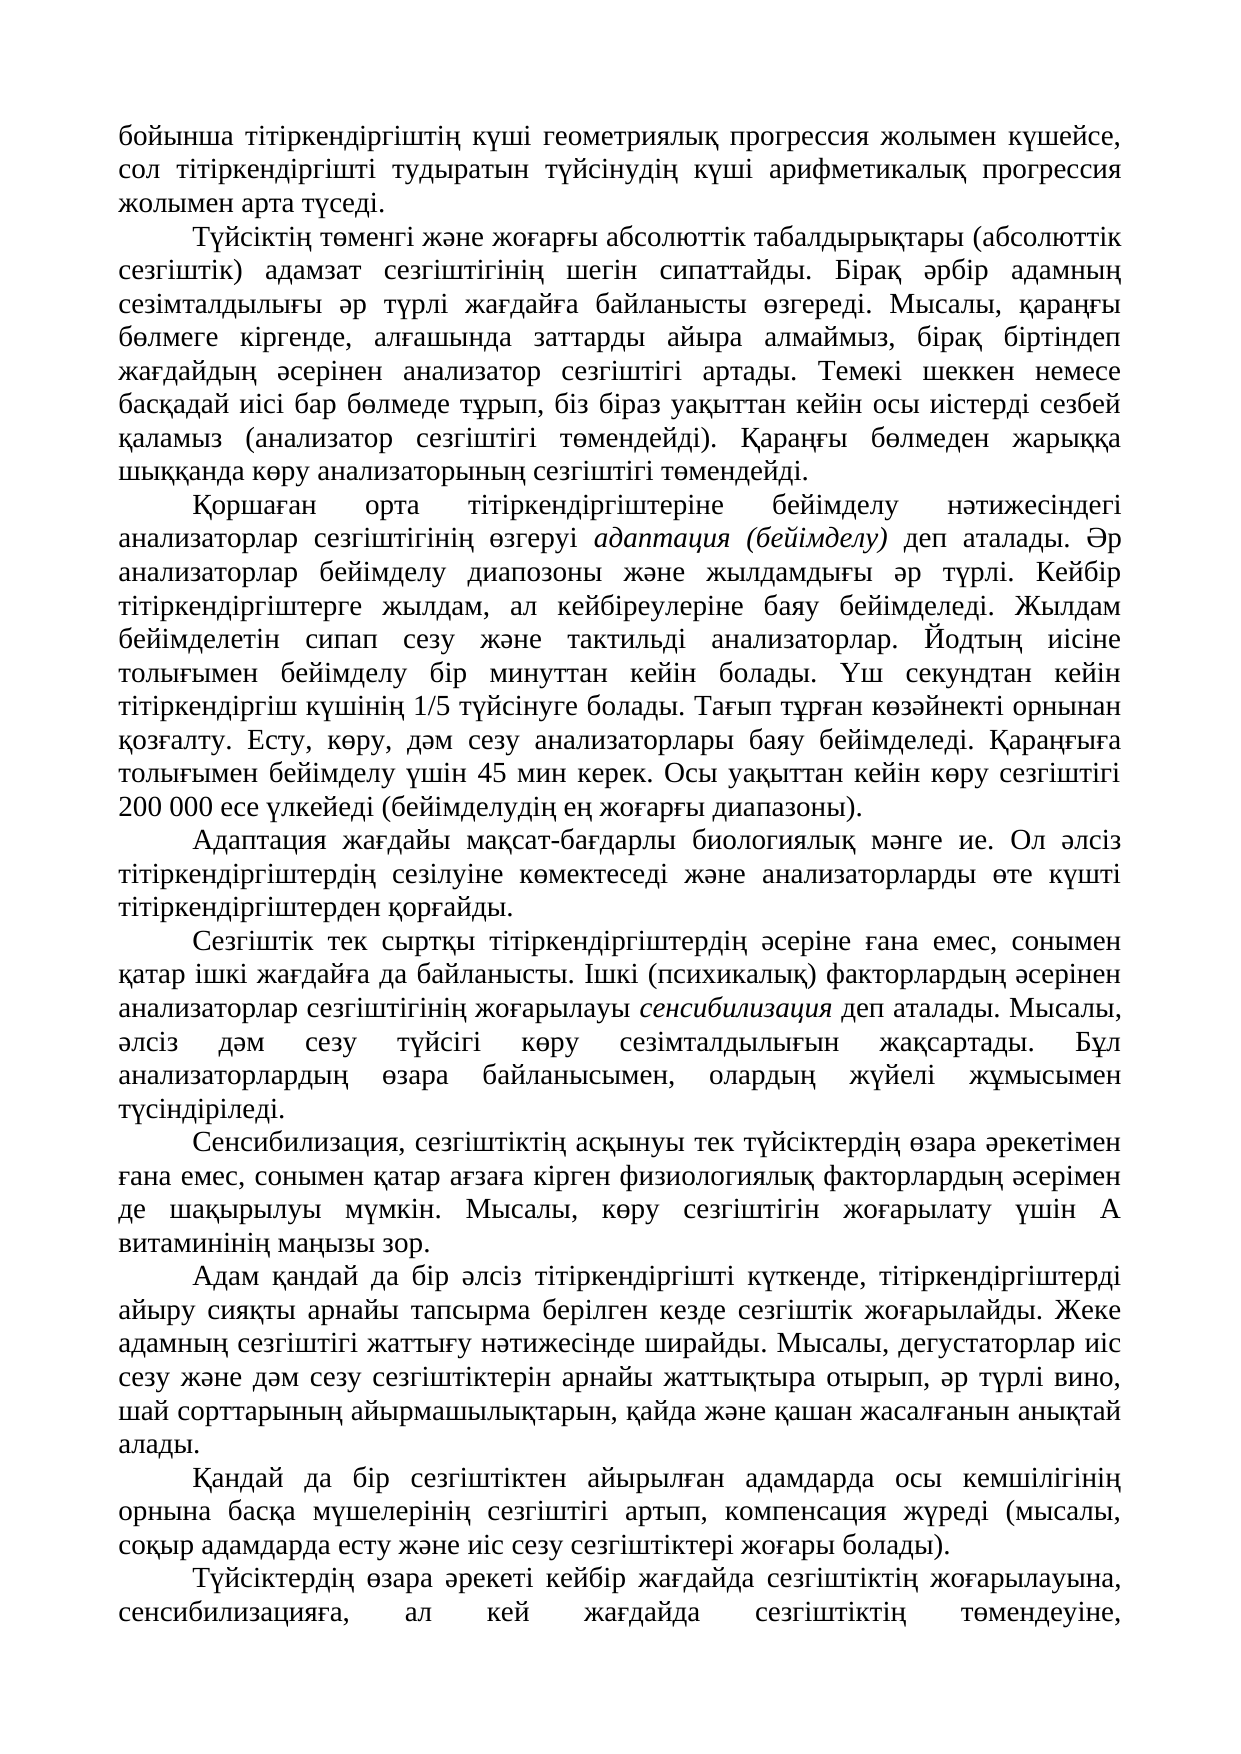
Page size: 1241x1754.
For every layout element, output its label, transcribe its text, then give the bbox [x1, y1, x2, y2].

text Сезгіштік тек сыртқы тітіркендіргіштердің әсеріне ғана емес, сонымен қатар ішкі жағдайға да байланысты. Ішкі (психикалық) факторлардың әсерінен анализаторлар сезгіштігінің жоғарылауы сенсибилизация деп аталады. Мысалы, әлсіз дәм сезу түйсігі көру сезімталдылығын жақсартады. Бұл анализаторлардың өзара байланысымен, олардың жүйелі жұмысымен түсіндіріледі. [118, 923, 1122, 1124]
text Қоршаған орта тітіркендіргіштеріне бейімделу нәтижесіндегі анализаторлар сезгіштігінің өзгеруі адаптация (бейімделу) деп аталады. Әр анализаторлар бейімделу диапозоны және жылдамдығы әр түрлі. Кейбір тітіркендіргіштерге жылдам, ал кейбіреулеріне баяу бейімделеді. Жылдам бейімделетін сипап сезу және тактильді анализаторлар. Йодтың иісіне толығымен бейімделу бір минуттан кейін болады. Үш секундтан кейін тітіркендіргіш күшінің 1/5 түйсінуге болады. Тағып тұрған көзәйнекті орнынан қозғалту. Есту, көру, дәм сезу анализаторлары баяу бейімделеді. Қараңғыға толығымен бейімделу үшін 45 мин керек. Осы уақыттан кейін көру сезгіштігі 200 000 есе үлкейеді (бейімделудің ең жоғарғы диапазоны). [118, 487, 1122, 822]
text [118, 1560, 1122, 1627]
text Адам қандай да бір әлсіз тітіркендіргішті күткенде, тітіркендіргіштерді айыру сияқты арнайы тапсырма берілген кезде сезгіштік жоғарылайды. Жеке адамның сезгіштігі жаттығу нәтижесінде ширайды. Мысалы, дегустаторлар иіс сезу және дәм сезу сезгіштіктерін арнайы жаттықтыра отырып, әр түрлі вино, шай сорттарының айырмашылықтарын, қайда және қашан жасалғанын анықтай алады. [118, 1258, 1122, 1460]
text Адаптация жағдайы мақсат-бағдарлы биологиялық мәнге ие. Ол әлсіз тітіркендіргіштердің сезілуіне көмектеседі және анализаторларды өте күшті тітіркендіргіштерден қорғайды. [118, 822, 1122, 923]
text Сенсибилизация, сезгіштіктің асқынуы тек түйсіктердің өзара әрекетімен ғана емес, сонымен қатар ағзаға кірген физиологиялық факторлардың әсерімен де шақырылуы мүмкін. Мысалы, көру сезгіштігін жоғарылату үшін А витаминінің маңызы зор. [118, 1124, 1122, 1258]
text Түйсіктің төменгі және жоғарғы абсолюттік табалдырықтары (абсолюттік сезгіштік) адамзат сезгіштігінің шегін сипаттайды. Бірақ әрбір адамның сезімталдылығы әр түрлі жағдайға байланысты өзгереді. Мысалы, қараңғы бөлмеге кіргенде, алғашында заттарды айыра алмаймыз, бірақ біртіндеп жағдайдың әсерінен анализатор сезгіштігі артады. Темекі шеккен немесе басқадай иісі бар бөлмеде тұрып, біз біраз уақыттан кейін осы иістерді сезбей қаламыз (анализатор сезгіштігі төмендейді). Қараңғы бөлмеден жарыққа шыққанда көру анализаторының сезгіштігі төмендейді. [118, 219, 1122, 487]
text Қандай да бір сезгіштіктен айырылған адамдарда осы кемшілігінің орнына басқа мүшелерінің сезгіштігі артып, компенсация жүреді (мысалы, соқыр адамдарда есту және иіс сезу сезгіштіктері жоғары болады). [118, 1460, 1122, 1560]
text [118, 118, 1122, 219]
